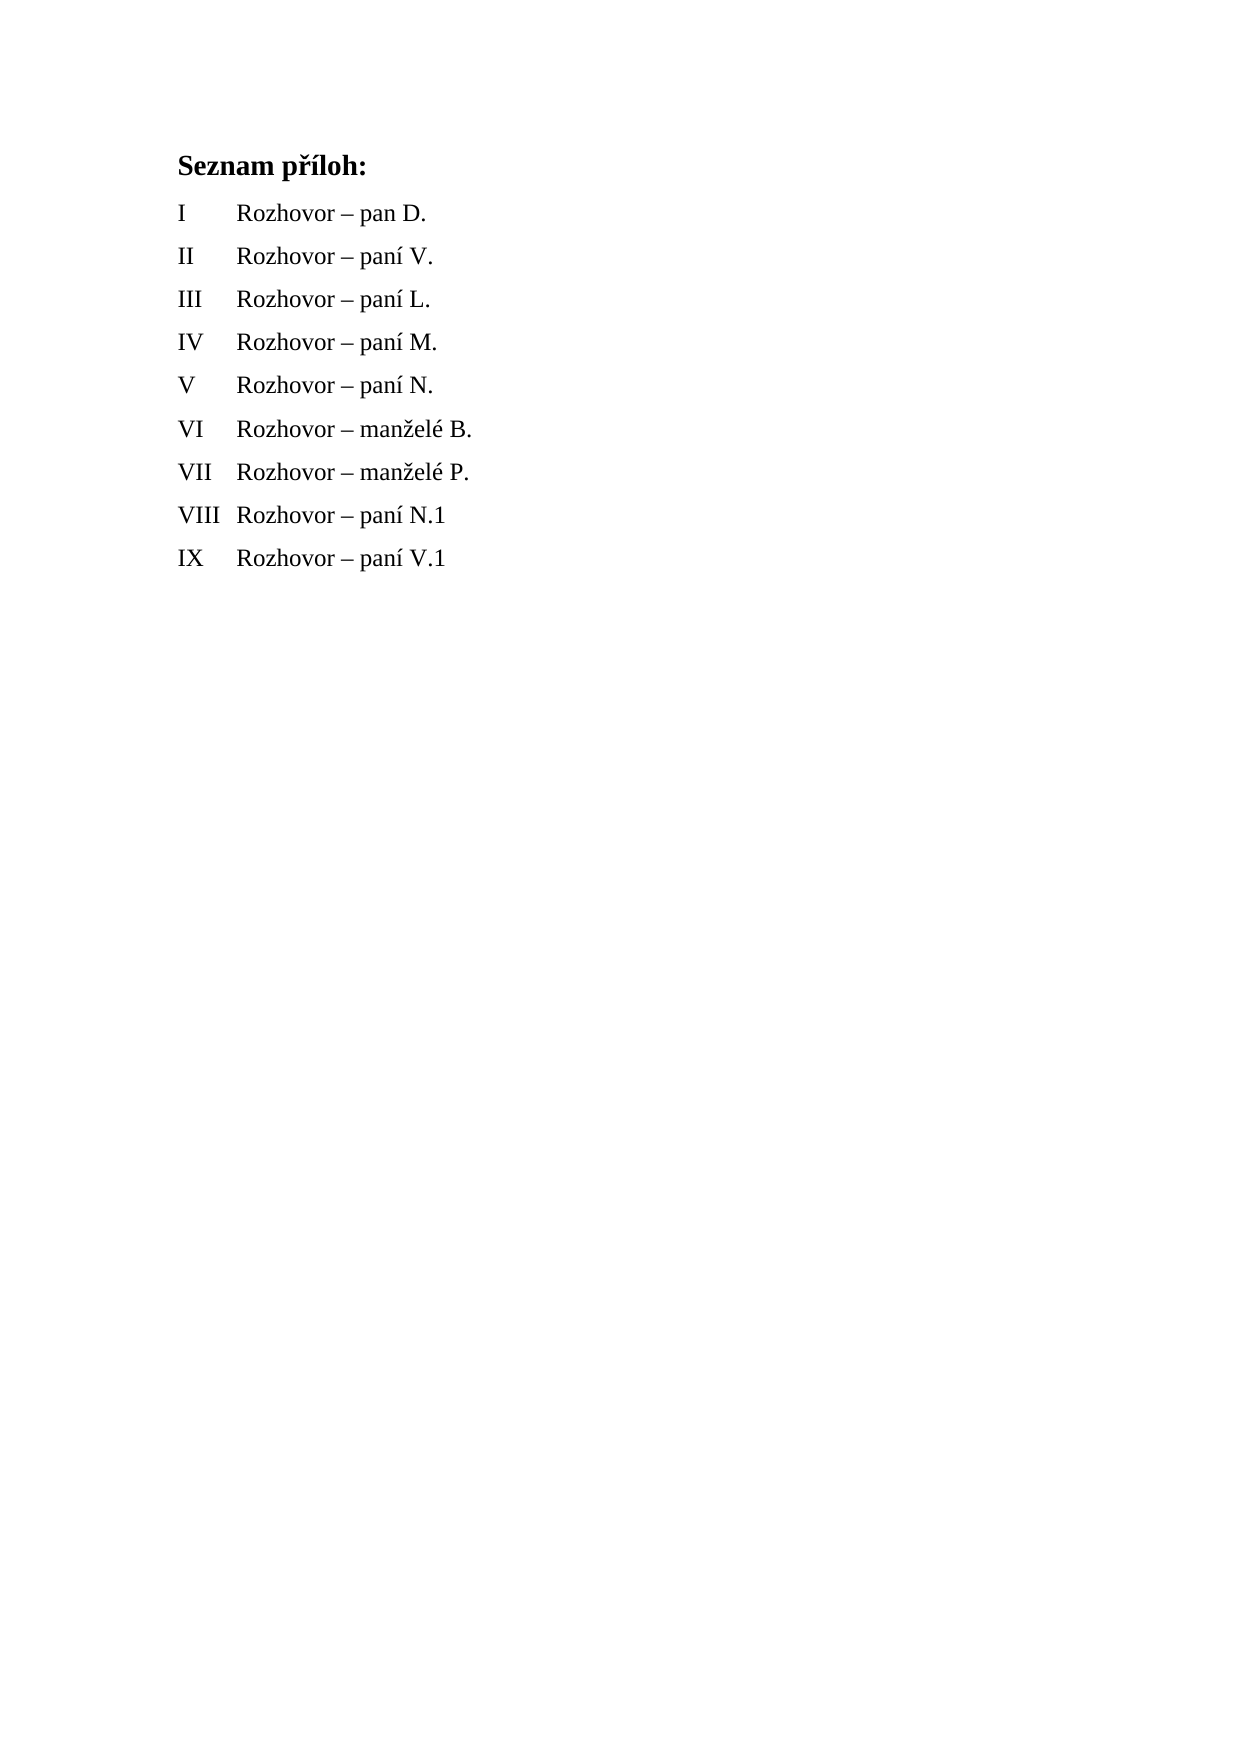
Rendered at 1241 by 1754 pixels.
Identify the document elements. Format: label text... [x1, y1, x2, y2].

text I Rozhovor – pan D. [177, 198, 1122, 227]
text Seznam příloh: [177, 148, 1122, 181]
text VIII Rozhovor – paní N.1 [177, 500, 1122, 529]
text II Rozhovor – paní V. [177, 241, 1122, 270]
text III Rozhovor – paní L. [177, 284, 1122, 313]
text IX Rozhovor – paní V.1 [177, 543, 1122, 572]
text VII Rozhovor – manželé P. [177, 457, 1122, 486]
text VI Rozhovor – manželé B. [177, 414, 1122, 442]
text V Rozhovor – paní N. [177, 371, 1122, 399]
text IV Rozhovor – paní M. [177, 327, 1122, 356]
